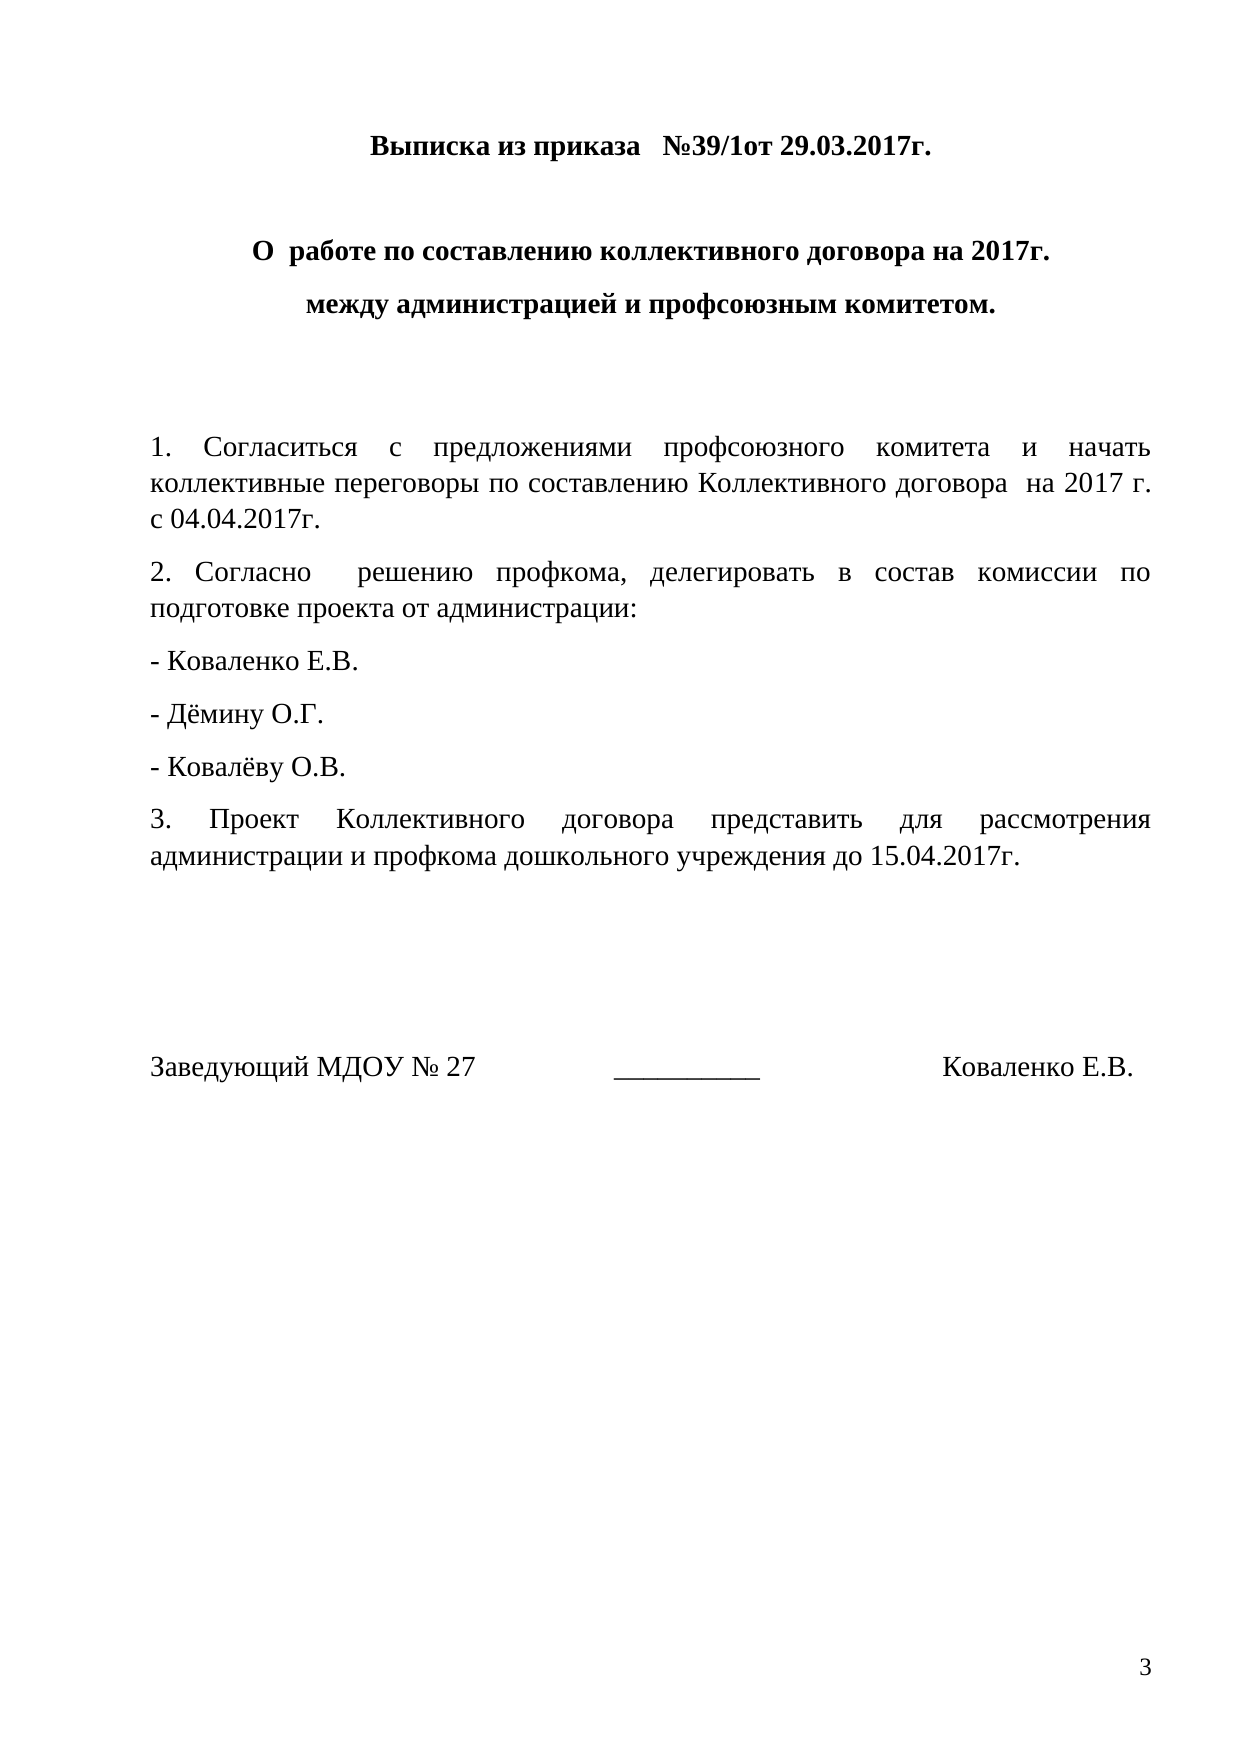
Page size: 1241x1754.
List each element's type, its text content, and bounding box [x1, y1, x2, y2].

text 1. Согласиться с предложениями профсоюзного комитета и начать коллективные переговоры по составлению Коллективного договора на 2017 г. с 04.04.2017г. [150, 429, 1152, 535]
text между администрацией и профсоюзным комитетом. [150, 286, 1152, 320]
text - Ковалёву О.В. [150, 749, 1152, 782]
text О работе по составлению коллективного договора на 2017г. [150, 233, 1152, 267]
text - Коваленко Е.В. [150, 643, 1152, 677]
text - Дёмину О.Г. [150, 696, 1152, 729]
text 2. Согласно решению профкома, делегировать в состав комиссии по подготовке проекта от администрации: [150, 554, 1152, 624]
text Выписка из приказа №39/1от 29.03.2017г. [150, 128, 1152, 161]
text Заведующий МДОУ № 27 __________ Коваленко Е.В. [150, 1049, 1152, 1083]
text 3. Проект Коллективного договора представить для рассмотрения администрации и профкома дошкольного учреждения до 15.04.2017г. [150, 802, 1152, 871]
